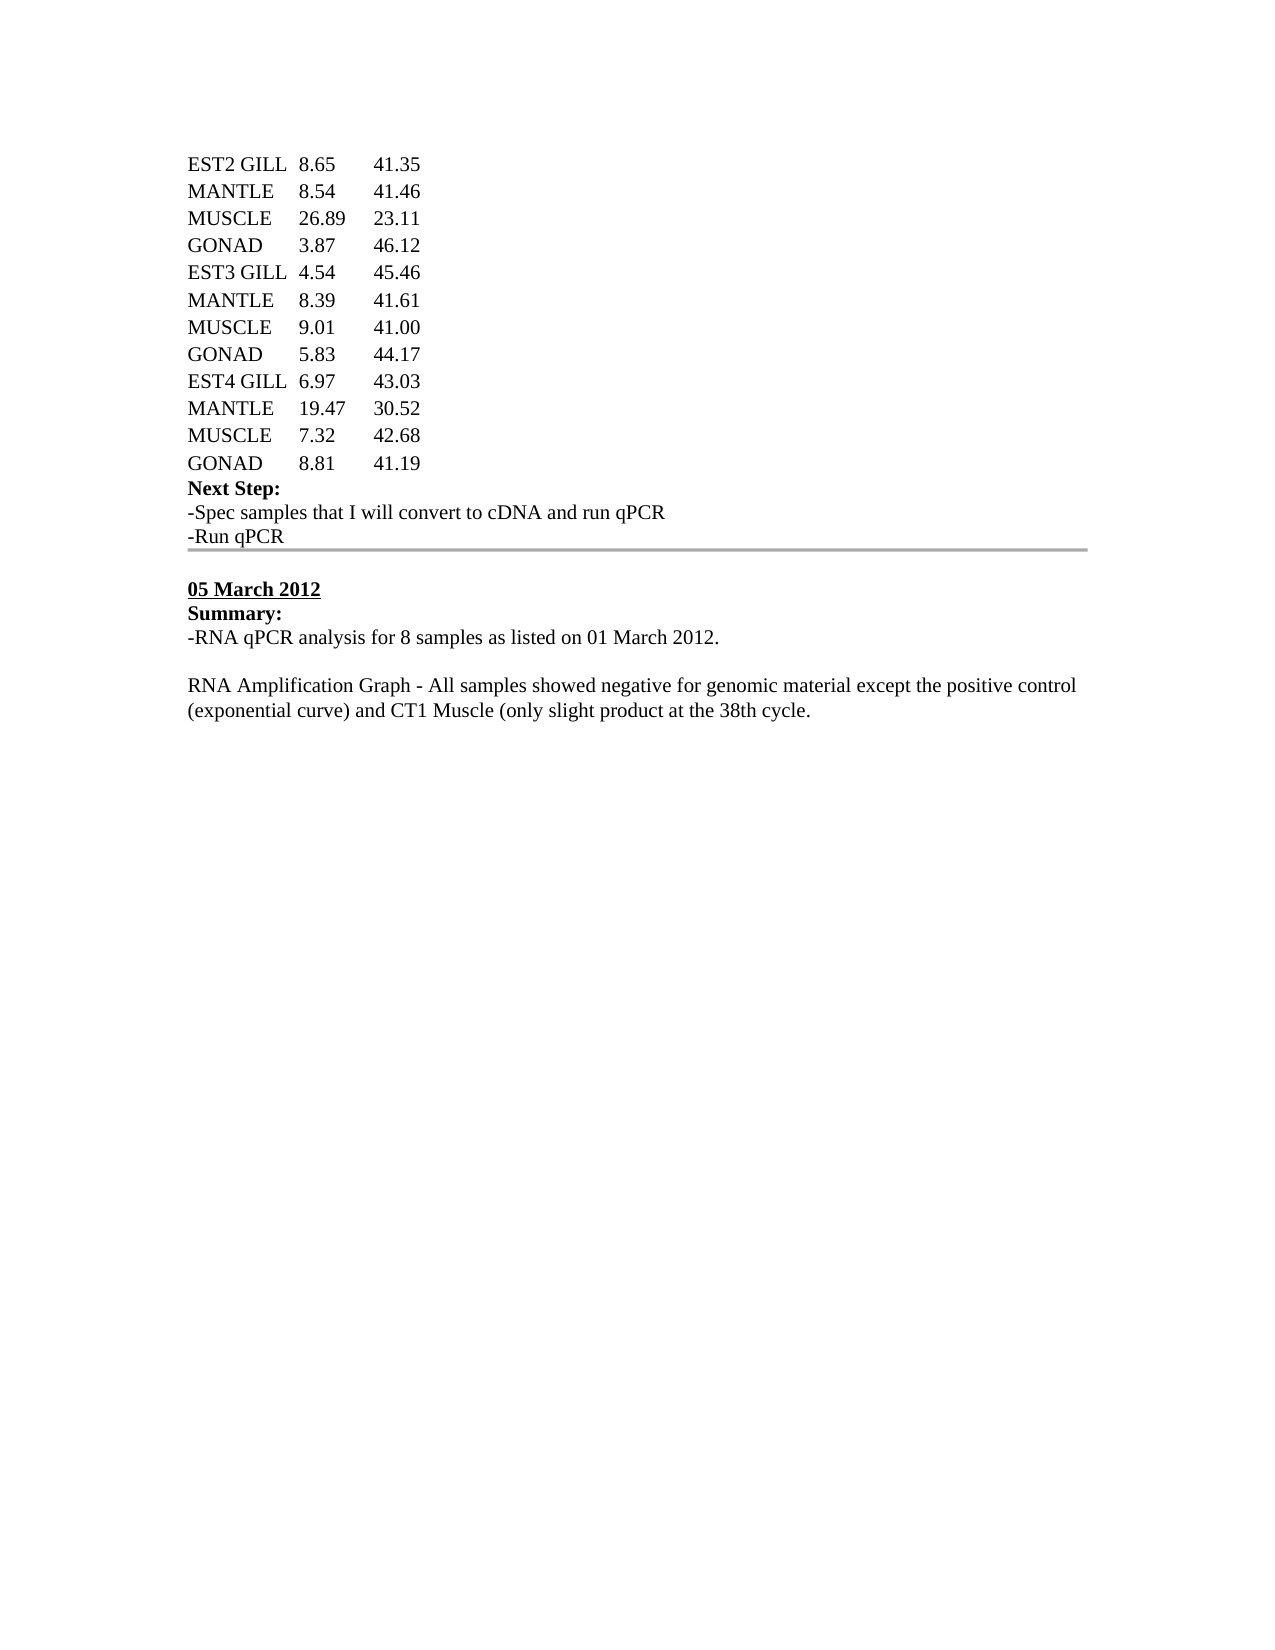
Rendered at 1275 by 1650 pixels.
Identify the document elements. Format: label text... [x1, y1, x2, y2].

text 05 March 2012 Summary: -RNA qPCR analysis for 8 samples as listed on 01 March 2012. RNA Amplification Graph - All samples showed negative for genomic material except the positive control (exponential curve) and CT1 Muscle (only slight product at the 38th cycle. RNA Melting Curve - Positive control peak shows up well on melting point graph and CT1 Muscle "hump" can be seen between 82 and 85C. The product was amplified so late in the cycles (38) that it shouldn't be of concern. Next Step: -Treat last 24 samples with DNAse and prepare to run the on Wednesday 07 March 2012 through qPCR. -By 09 March 2012, like to convert all RNA to cDNA and run qPCR. [187, 577, 1087, 722]
table_cell MANTLE [186, 395, 297, 422]
table_cell 9.01 [297, 313, 372, 340]
table_cell MUSCLE [186, 313, 297, 340]
table_cell 8.39 [297, 286, 372, 313]
table_cell 3.87 [297, 232, 372, 259]
table_cell EST3 GILL [186, 259, 297, 286]
table_cell MUSCLE [186, 422, 297, 449]
table_cell 30.52 [372, 395, 503, 422]
table_cell 19.47 [297, 395, 372, 422]
table_cell 4.54 [297, 259, 372, 286]
table_cell 46.12 [372, 232, 503, 259]
table_cell EST4 GILL [186, 368, 297, 395]
table_cell 43.03 [372, 368, 503, 395]
table_cell 6.97 [297, 368, 372, 395]
table_cell 41.35 [372, 150, 503, 177]
table_cell 23.11 [372, 204, 503, 232]
table_cell 41.46 [372, 177, 503, 204]
table_cell MUSCLE [186, 204, 297, 232]
table_cell 8.81 [297, 449, 372, 476]
table_cell GONAD [186, 232, 297, 259]
table_cell 8.65 [297, 150, 372, 177]
table_cell GONAD [186, 340, 297, 367]
text Next Step: -Spec samples that I will convert to cDNA and run qPCR -Run qPCR [187, 476, 1087, 548]
table_cell MANTLE [186, 177, 297, 204]
table_cell 44.17 [372, 340, 503, 367]
table_cell 26.89 [297, 204, 372, 232]
table_cell 45.46 [372, 259, 503, 286]
table_cell 41.19 [372, 449, 503, 476]
table_cell 41.61 [372, 286, 503, 313]
table_cell 5.83 [297, 340, 372, 367]
table_cell 41.00 [372, 313, 503, 340]
table_cell GONAD [186, 449, 297, 476]
table_cell EST2 GILL [186, 150, 297, 177]
table_cell 8.54 [297, 177, 372, 204]
table_cell MANTLE [186, 286, 297, 313]
table_cell 7.32 [297, 422, 372, 449]
table_cell 42.68 [372, 422, 503, 449]
